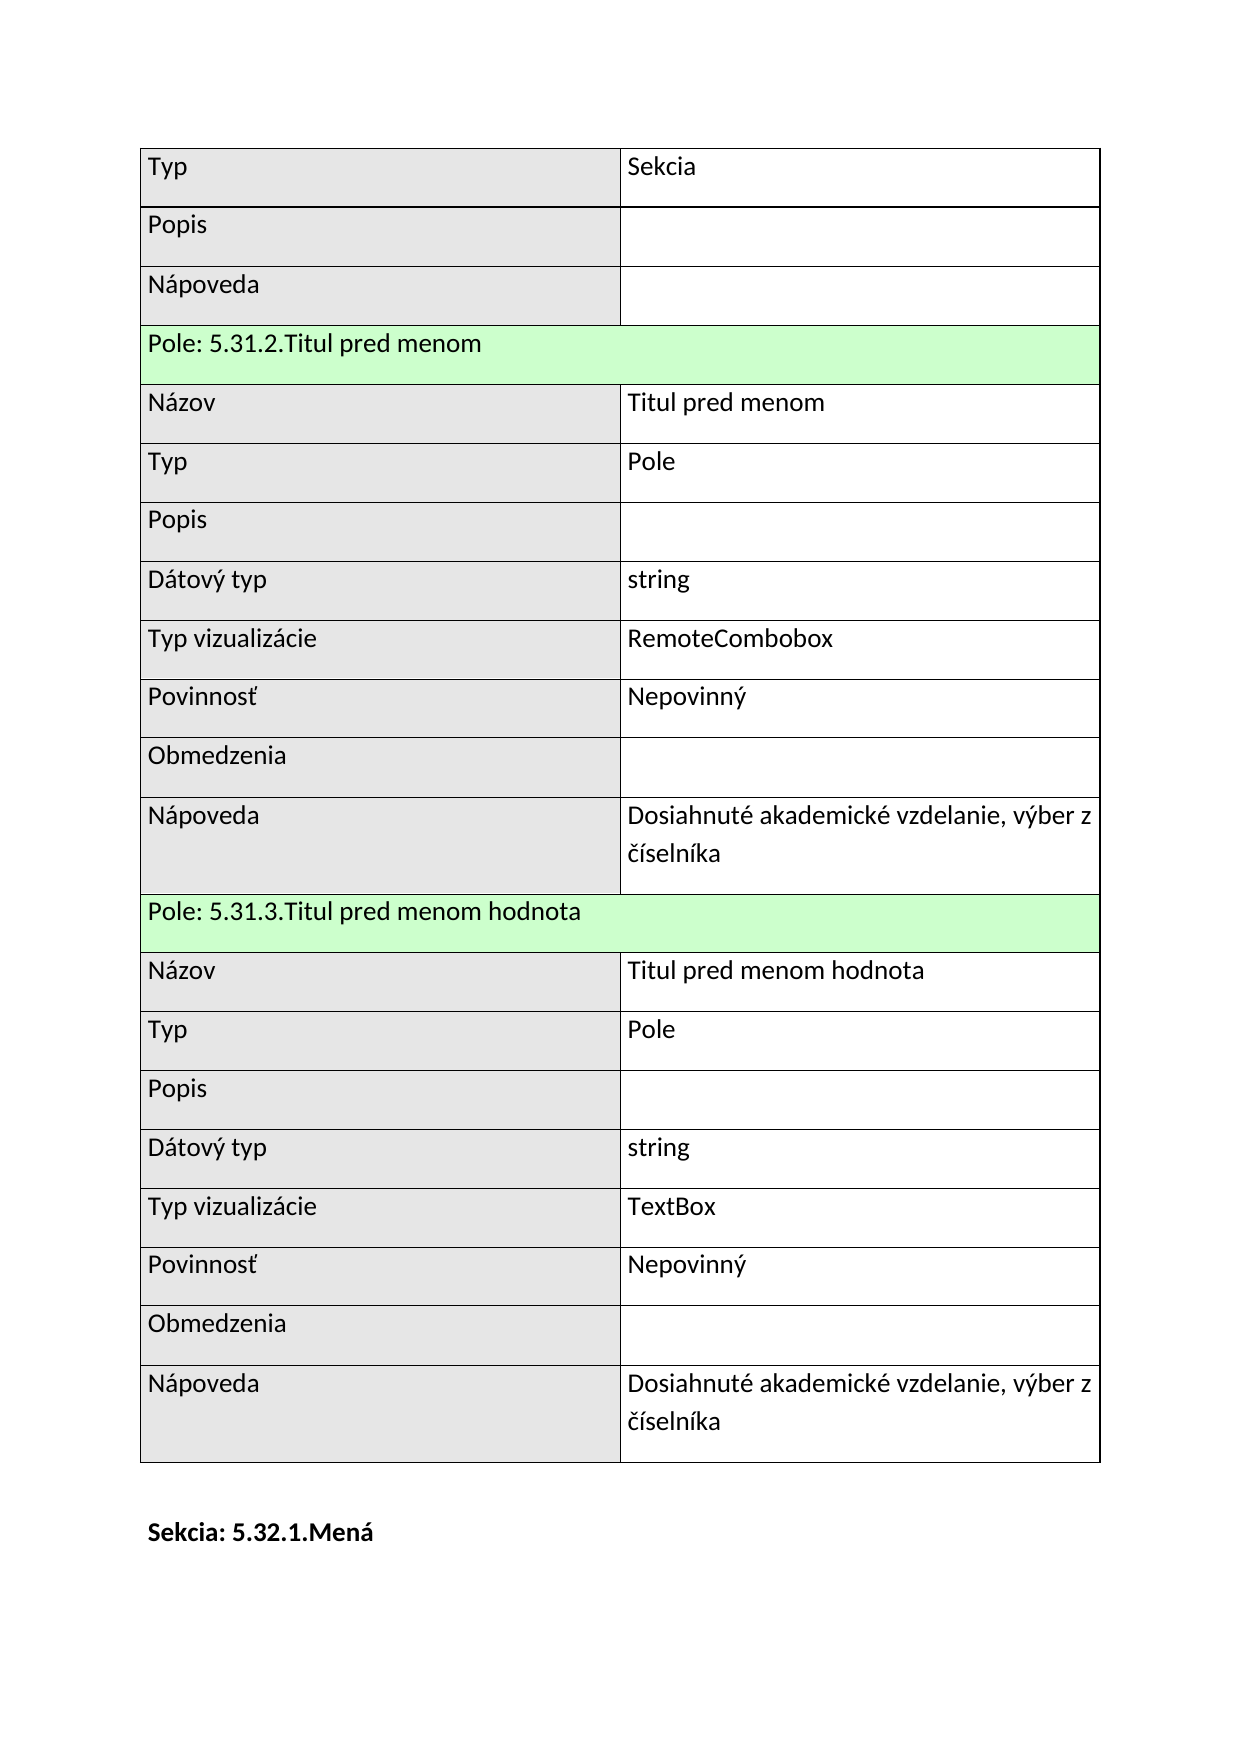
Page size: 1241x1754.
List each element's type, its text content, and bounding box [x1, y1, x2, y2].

table_cell [621, 738, 1099, 797]
table_cell Typ [141, 1012, 620, 1070]
table_cell [621, 503, 1099, 561]
table_cell Popis [141, 1071, 620, 1129]
table_cell [621, 1071, 1099, 1129]
table_cell Pole [621, 444, 1099, 502]
table_cell Typ [141, 149, 620, 206]
table_cell Povinnosť [141, 1248, 620, 1305]
table_cell Nepovinný [621, 680, 1099, 737]
table_cell Typ vizualizácie [141, 621, 620, 678]
table_cell Dosiahnuté akademické vzdelanie, výber z číselníka [621, 798, 1099, 893]
table_cell string [621, 1130, 1099, 1188]
table_cell [621, 1306, 1099, 1365]
table_cell Popis [141, 208, 620, 266]
table_cell Titul pred menom [621, 385, 1099, 443]
table_cell Dosiahnuté akademické vzdelanie, výber z číselníka [621, 1366, 1099, 1462]
table_cell RemoteCombobox [621, 621, 1099, 678]
table_cell TextBox [621, 1189, 1099, 1247]
table_cell Nápoveda [141, 267, 620, 325]
table_cell Pole: 5.31.2.Titul pred menom [141, 326, 1099, 384]
table_cell Obmedzenia [141, 1306, 620, 1365]
table_cell Názov [141, 953, 620, 1011]
text Sekcia: 5.32.1.Mená [148, 1515, 1093, 1548]
table_cell Nepovinný [621, 1248, 1099, 1305]
table_cell Popis [141, 503, 620, 561]
table_cell Nápoveda [141, 798, 620, 893]
table_cell Povinnosť [141, 680, 620, 737]
table_cell Dátový typ [141, 562, 620, 620]
table_cell [621, 267, 1099, 325]
table_cell Pole [621, 1012, 1099, 1070]
table_cell Pole: 5.31.3.Titul pred menom hodnota [141, 895, 1099, 952]
table_cell Obmedzenia [141, 738, 620, 797]
table_cell [621, 208, 1099, 266]
table_cell Typ [141, 444, 620, 502]
table_cell Dátový typ [141, 1130, 620, 1188]
table_cell Sekcia [621, 149, 1099, 206]
table_cell Nápoveda [141, 1366, 620, 1462]
table_cell Typ vizualizácie [141, 1189, 620, 1247]
table_cell Názov [141, 385, 620, 443]
table_cell string [621, 562, 1099, 620]
table_cell Titul pred menom hodnota [621, 953, 1099, 1011]
